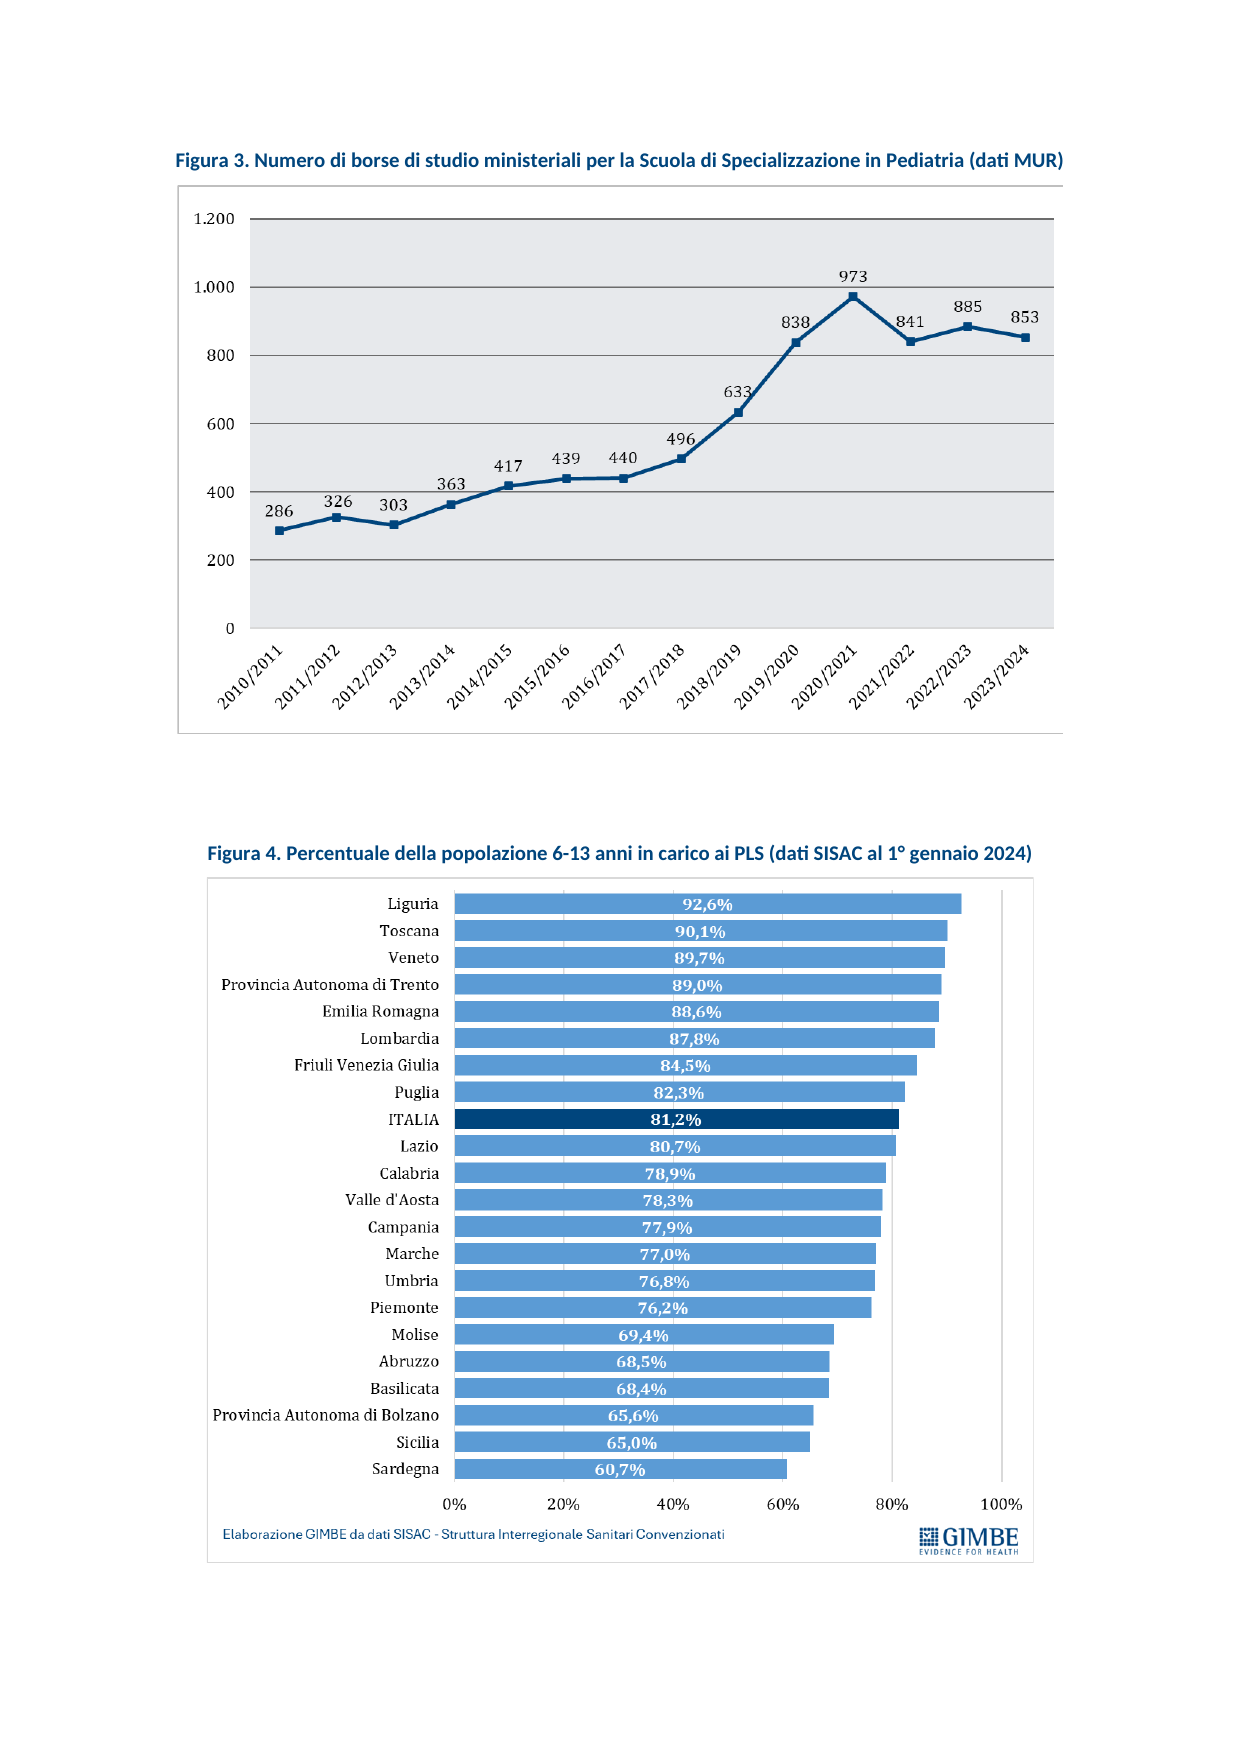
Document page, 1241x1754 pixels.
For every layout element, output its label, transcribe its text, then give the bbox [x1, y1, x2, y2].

text Figura 3. Numero di borse di studio ministeriali per la Scuola di Specializzazione in Pediatria (dati MUR) [118, 148, 1122, 173]
text Figura 4. Percentuale della popolazione 6-13 anni in carico ai PLS (dati SISAC al 1° gennaio 2024) [118, 840, 1122, 865]
picture [206, 877, 1034, 1563]
picture [177, 185, 1063, 734]
